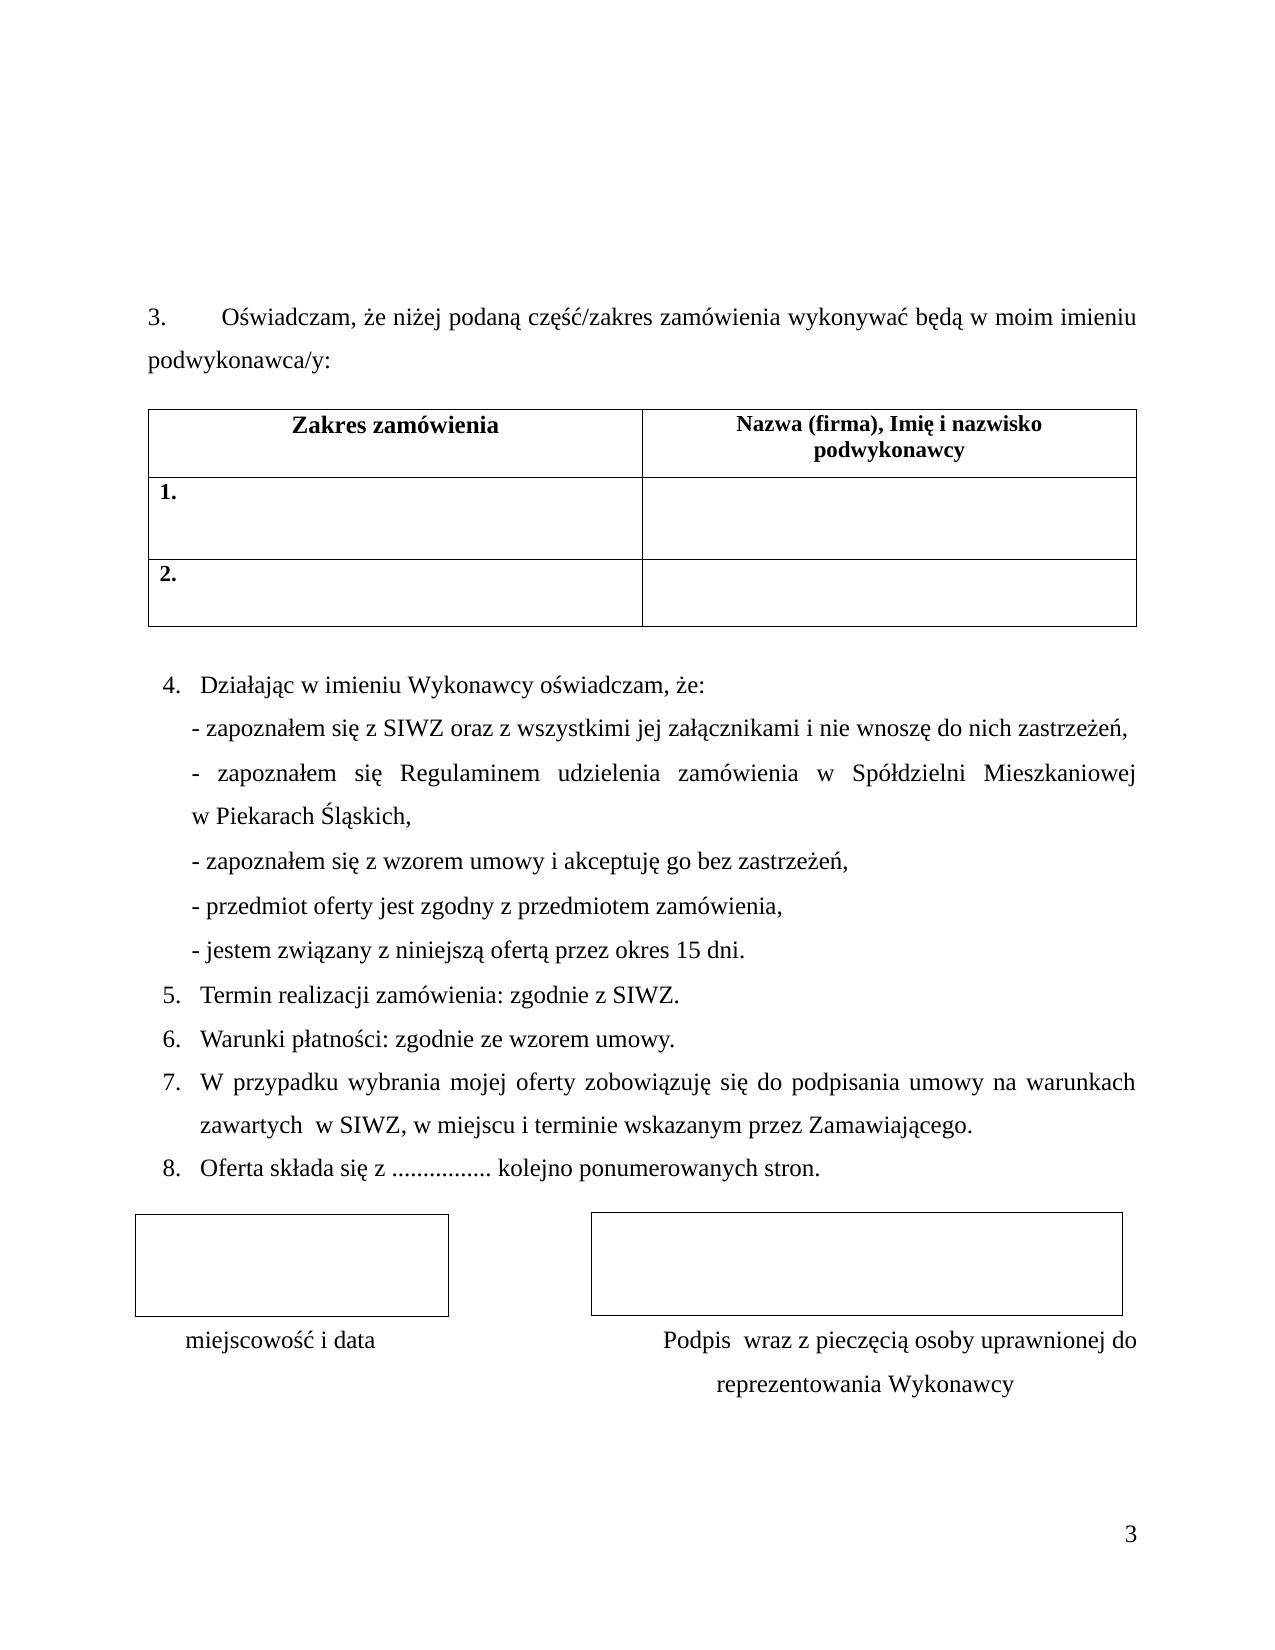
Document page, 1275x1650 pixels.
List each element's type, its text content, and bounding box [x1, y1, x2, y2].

text miejscowość i data Podpis wraz z pieczęcią osoby uprawnionej do [148, 1326, 1137, 1354]
text - zapoznałem się z wzorem umowy i akceptuję go bez zastrzeżeń, [191, 846, 1137, 874]
list Termin realizacji zamówienia: zgodnie z SIWZ. [162, 981, 1137, 1009]
list W przypadku wybrania mojej oferty zobowiązuję się do podpisania umowy na warunkach zawartych w SIWZ, w miejscu i terminie wskazanym przez Zamawiającego. [162, 1067, 1137, 1139]
list Oświadczam, że niżej podaną część/zakres zamówienia wykonywać będą w moim imieniu podwykonawca/y: [148, 302, 1137, 374]
text - jestem związany z niniejszą ofertą przez okres 15 dni. [191, 936, 1137, 964]
table_header Zakres zamówienia [149, 410, 642, 477]
text - przedmiot oferty jest zgodny z przedmiotem zamówienia, [191, 891, 1137, 919]
table_cell [643, 478, 1136, 559]
text - zapoznałem się Regulaminem udzielenia zamówienia w Spółdzielni Mieszkaniowej w Piekarach Śląskich, [191, 758, 1137, 830]
list Oferta składa się z ................ kolejno ponumerowanych stron. [162, 1153, 1137, 1182]
list Działając w imieniu Wykonawcy oświadczam, że: [162, 670, 1137, 698]
table_cell 1. [149, 478, 642, 559]
table_header [592, 1213, 1122, 1315]
table_cell [643, 560, 1136, 626]
table_header [136, 1215, 448, 1316]
text reprezentowania Wykonawcy [148, 1369, 1137, 1397]
text - zapoznałem się z SIWZ oraz z wszystkimi jej załącznikami i nie wnoszę do nich zastrzeżeń, [191, 713, 1137, 742]
table_header Nazwa (firma), Imię i nazwisko podwykonawcy [643, 410, 1136, 477]
list Warunki płatności: zgodnie ze wzorem umowy. [162, 1024, 1137, 1052]
table_cell 2. [149, 560, 642, 626]
